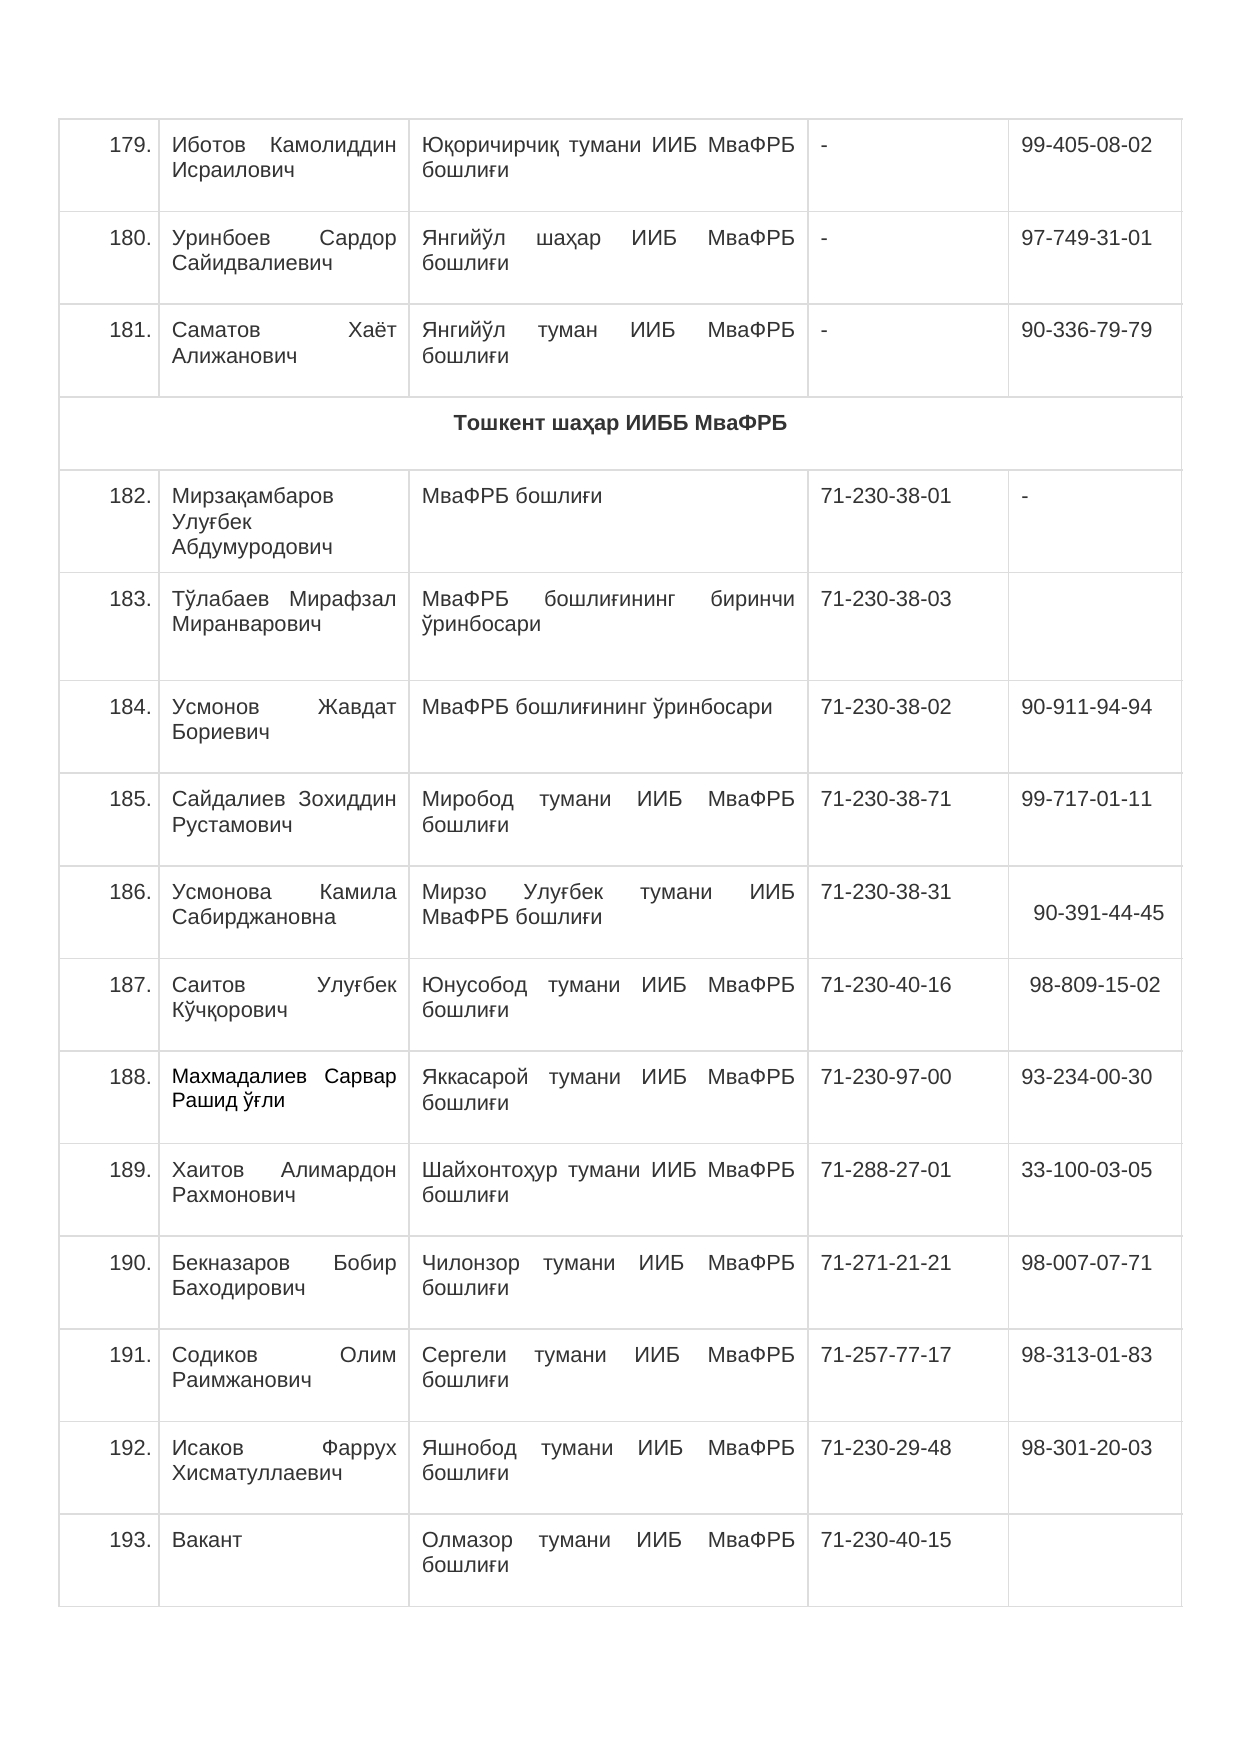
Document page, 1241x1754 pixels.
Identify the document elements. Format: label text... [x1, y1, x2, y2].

table_cell [60, 959, 158, 1050]
table_cell [1009, 1515, 1181, 1606]
table_cell [60, 1237, 158, 1328]
table_cell Юқоричирчиқ тумани ИИБ МваФРБ бошлиғи [410, 120, 807, 211]
table_cell [60, 573, 158, 680]
table_cell - [809, 120, 1008, 211]
table_cell [60, 1422, 158, 1513]
table_cell Иботов Камолиддин Исраилович [160, 120, 408, 211]
table_cell - [809, 305, 1008, 396]
table_cell Исаков Фаррух Хисматуллаевич [160, 1422, 408, 1513]
table_cell [60, 120, 158, 211]
table_cell Мирзақамбаров Улуғбек Абдумуродович [160, 471, 408, 571]
table_cell - [1009, 471, 1181, 571]
table_cell 71-230-38-03 [809, 573, 1008, 680]
table_cell 90-391-44-45 [1009, 867, 1181, 957]
table_cell - [809, 212, 1008, 303]
table_cell 71-230-38-02 [809, 681, 1008, 772]
table_cell [60, 681, 158, 772]
table_cell Тўлабаев Мирафзал Миранварович [160, 573, 408, 680]
table_cell Яккасарой тумани ИИБ МваФРБ бошлиғи [410, 1052, 807, 1143]
table_cell МваФРБ бошлиғининг ўринбосари [410, 681, 807, 772]
table_cell 98-313-01-83 [1009, 1330, 1181, 1421]
table_cell 71-230-38-71 [809, 774, 1008, 865]
table_cell [60, 1330, 158, 1421]
table_cell 71-230-38-01 [809, 471, 1008, 571]
table_cell Юнусобод тумани ИИБ МваФРБ бошлиғи [410, 959, 807, 1050]
table_cell 98-301-20-03 [1009, 1422, 1181, 1513]
table_cell Шайхонтоҳур тумани ИИБ МваФРБ бошлиғи [410, 1144, 807, 1235]
table_cell Яшнобод тумани ИИБ МваФРБ бошлиғи [410, 1422, 807, 1513]
table_cell 97-749-31-01 [1009, 212, 1181, 303]
table_cell Саматов Хаёт Алижанович [160, 305, 408, 396]
table_cell [60, 471, 158, 571]
table_cell 98-007-07-71 [1009, 1237, 1181, 1328]
table_cell 99-405-08-02 [1009, 120, 1181, 211]
table_cell 71-230-38-31 [809, 867, 1008, 957]
table_cell 71-230-40-16 [809, 959, 1008, 1050]
table_cell Усмонов Жавдат Бориевич [160, 681, 408, 772]
table_cell Махмадалиев Сарвар Рашид ўғли [160, 1052, 408, 1143]
table_cell Янгийўл туман ИИБ МваФРБ бошлиғи [410, 305, 807, 396]
table_cell 71-230-97-00 [809, 1052, 1008, 1143]
table_cell Сергели тумани ИИБ МваФРБ бошлиғи [410, 1330, 807, 1421]
table_cell [60, 1144, 158, 1235]
table_cell 90-911-94-94 [1009, 681, 1181, 772]
table_cell 33-100-03-05 [1009, 1144, 1181, 1235]
table_cell [60, 867, 158, 957]
table_cell Тошкент шаҳар ИИББ МваФРБ [60, 398, 1181, 469]
table_cell Уринбоев Сардор Сайидвалиевич [160, 212, 408, 303]
table_cell Бекназаров Бобир Баходирович [160, 1237, 408, 1328]
table_cell Усмонова Камила Сабирджановна [160, 867, 408, 957]
table_cell [60, 774, 158, 865]
table_cell 71-271-21-21 [809, 1237, 1008, 1328]
table_cell 71-230-40-15 [809, 1515, 1008, 1606]
table_cell Хаитов Алимардон Рахмонович [160, 1144, 408, 1235]
table_cell 71-257-77-17 [809, 1330, 1008, 1421]
table_cell Содиков Олим Раимжанович [160, 1330, 408, 1421]
table_cell [1009, 573, 1181, 680]
table_cell Олмазор тумани ИИБ МваФРБ бошлиғи [410, 1515, 807, 1606]
table_cell [60, 1052, 158, 1143]
table_cell [60, 212, 158, 303]
table_cell Саитов Улуғбек Кўчқорович [160, 959, 408, 1050]
table_cell 90-336-79-79 [1009, 305, 1181, 396]
table_cell 98-809-15-02 [1009, 959, 1181, 1050]
table_cell Мирзо Улуғбек тумани ИИБ МваФРБ бошлиғи [410, 867, 807, 957]
table_cell Чилонзор тумани ИИБ МваФРБ бошлиғи [410, 1237, 807, 1328]
table_cell 71-288-27-01 [809, 1144, 1008, 1235]
table_cell [60, 1515, 158, 1606]
table_cell МваФРБ бошлиғининг биринчи ўринбосари [410, 573, 807, 680]
table_cell 71-230-29-48 [809, 1422, 1008, 1513]
table_cell Вакант [160, 1515, 408, 1606]
table_cell Сайдалиев Зохиддин Рустамович [160, 774, 408, 865]
table_cell 93-234-00-30 [1009, 1052, 1181, 1143]
table_cell МваФРБ бошлиғи [410, 471, 807, 571]
table_cell Янгийўл шаҳар ИИБ МваФРБ бошлиғи [410, 212, 807, 303]
table_cell Миробод тумани ИИБ МваФРБ бошлиғи [410, 774, 807, 865]
table_cell [60, 305, 158, 396]
table_cell 99-717-01-11 [1009, 774, 1181, 865]
